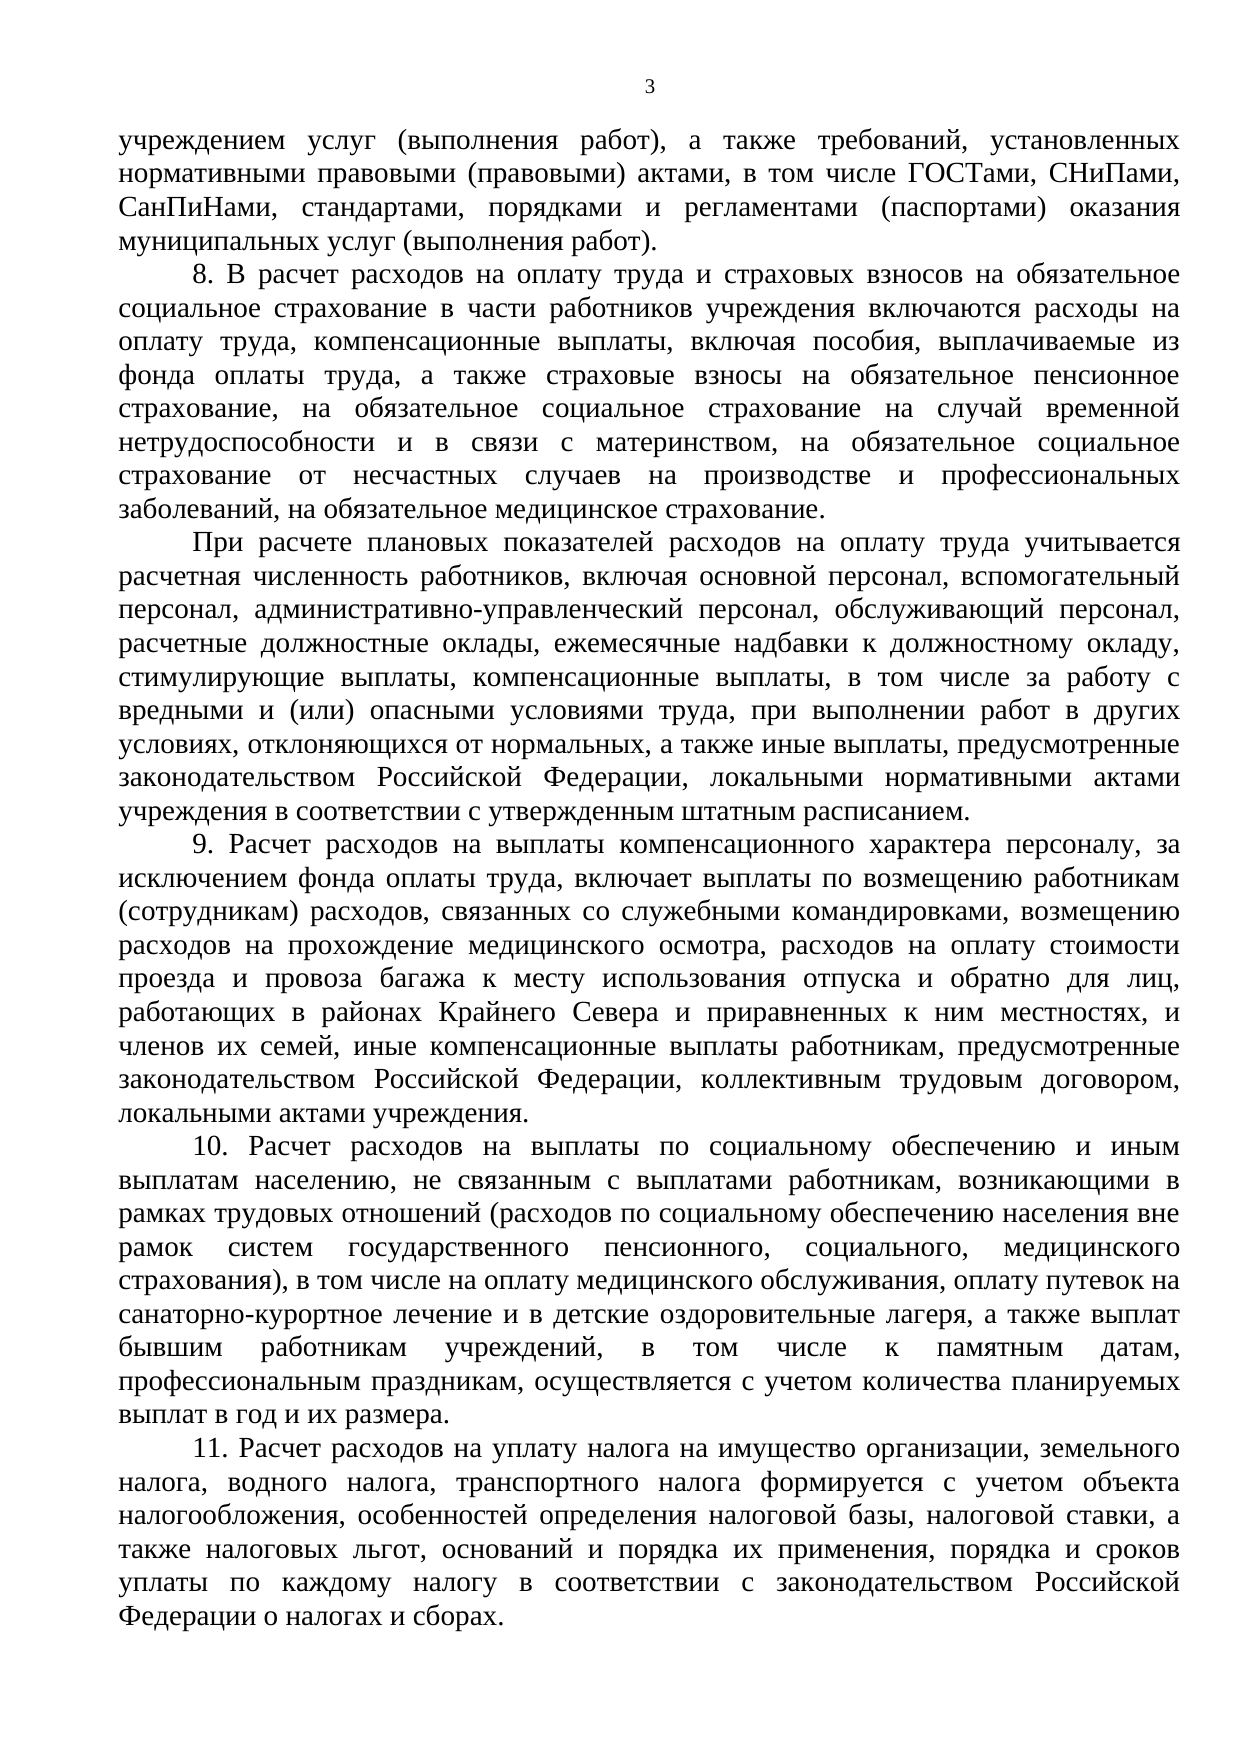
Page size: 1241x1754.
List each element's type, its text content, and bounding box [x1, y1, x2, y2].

text При расчете плановых показателей расходов на оплату труда учитывается расчетная численность работников, включая основной персонал, вспомогательный персонал, административно-управленческий персонал, обслуживающий персонал, расчетные должностные оклады, ежемесячные надбавки к должностному окладу, стимулирующие выплаты, компенсационные выплаты, в том числе за работу с вредными и (или) опасными условиями труда, при выполнении работ в других условиях, отклоняющихся от нормальных, а также иные выплаты, предусмотренные законодательством Российской Федерации, локальными нормативными актами учреждения в соответствии с утвержденным штатным расписанием. [118, 524, 1181, 826]
text 11. Расчет расходов на уплату налога на имущество организации, земельного налога, водного налога, транспортного налога формируется с учетом объекта налогообложения, особенностей определения налоговой базы, налоговой ставки, а также налоговых льгот, оснований и порядка их применения, порядка и сроков уплаты по каждому налогу в соответствии с законодательством Российской Федерации о налогах и сборах. [118, 1430, 1181, 1631]
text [118, 122, 1181, 256]
text 9. Расчет расходов на выплаты компенсационного характера персоналу, за исключением фонда оплаты труда, включает выплаты по возмещению работникам (сотрудникам) расходов, связанных со служебными командировками, возмещению расходов на прохождение медицинского осмотра, расходов на оплату стоимости проезда и провоза багажа к месту использования отпуска и обратно для лиц, работающих в районах Крайнего Севера и приравненных к ним местностях, и членов их семей, иные компенсационные выплаты работникам, предусмотренные законодательством Российской Федерации, коллективным трудовым договором, локальными актами учреждения. [118, 826, 1181, 1128]
text 10. Расчет расходов на выплаты по социальному обеспечению и иным выплатам населению, не связанным с выплатами работникам, возникающими в рамках трудовых отношений (расходов по социальному обеспечению населения вне рамок систем государственного пенсионного, социального, медицинского страхования), в том числе на оплату медицинского обслуживания, оплату путевок на санаторно-курортное лечение и в детские оздоровительные лагеря, а также выплат бывшим работникам учреждений, в том числе к памятным датам, профессиональным праздникам, осуществляется с учетом количества планируемых выплат в год и их размера. [118, 1128, 1181, 1430]
text 8. В расчет расходов на оплату труда и страховых взносов на обязательное социальное страхование в части работников учреждения включаются расходы на оплату труда, компенсационные выплаты, включая пособия, выплачиваемые из фонда оплаты труда, а также страховые взносы на обязательное пенсионное страхование, на обязательное социальное страхование на случай временной нетрудоспособности и в связи с материнством, на обязательное социальное страхование от несчастных случаев на производстве и профессиональных заболеваний, на обязательное медицинское страхование. [118, 256, 1181, 524]
